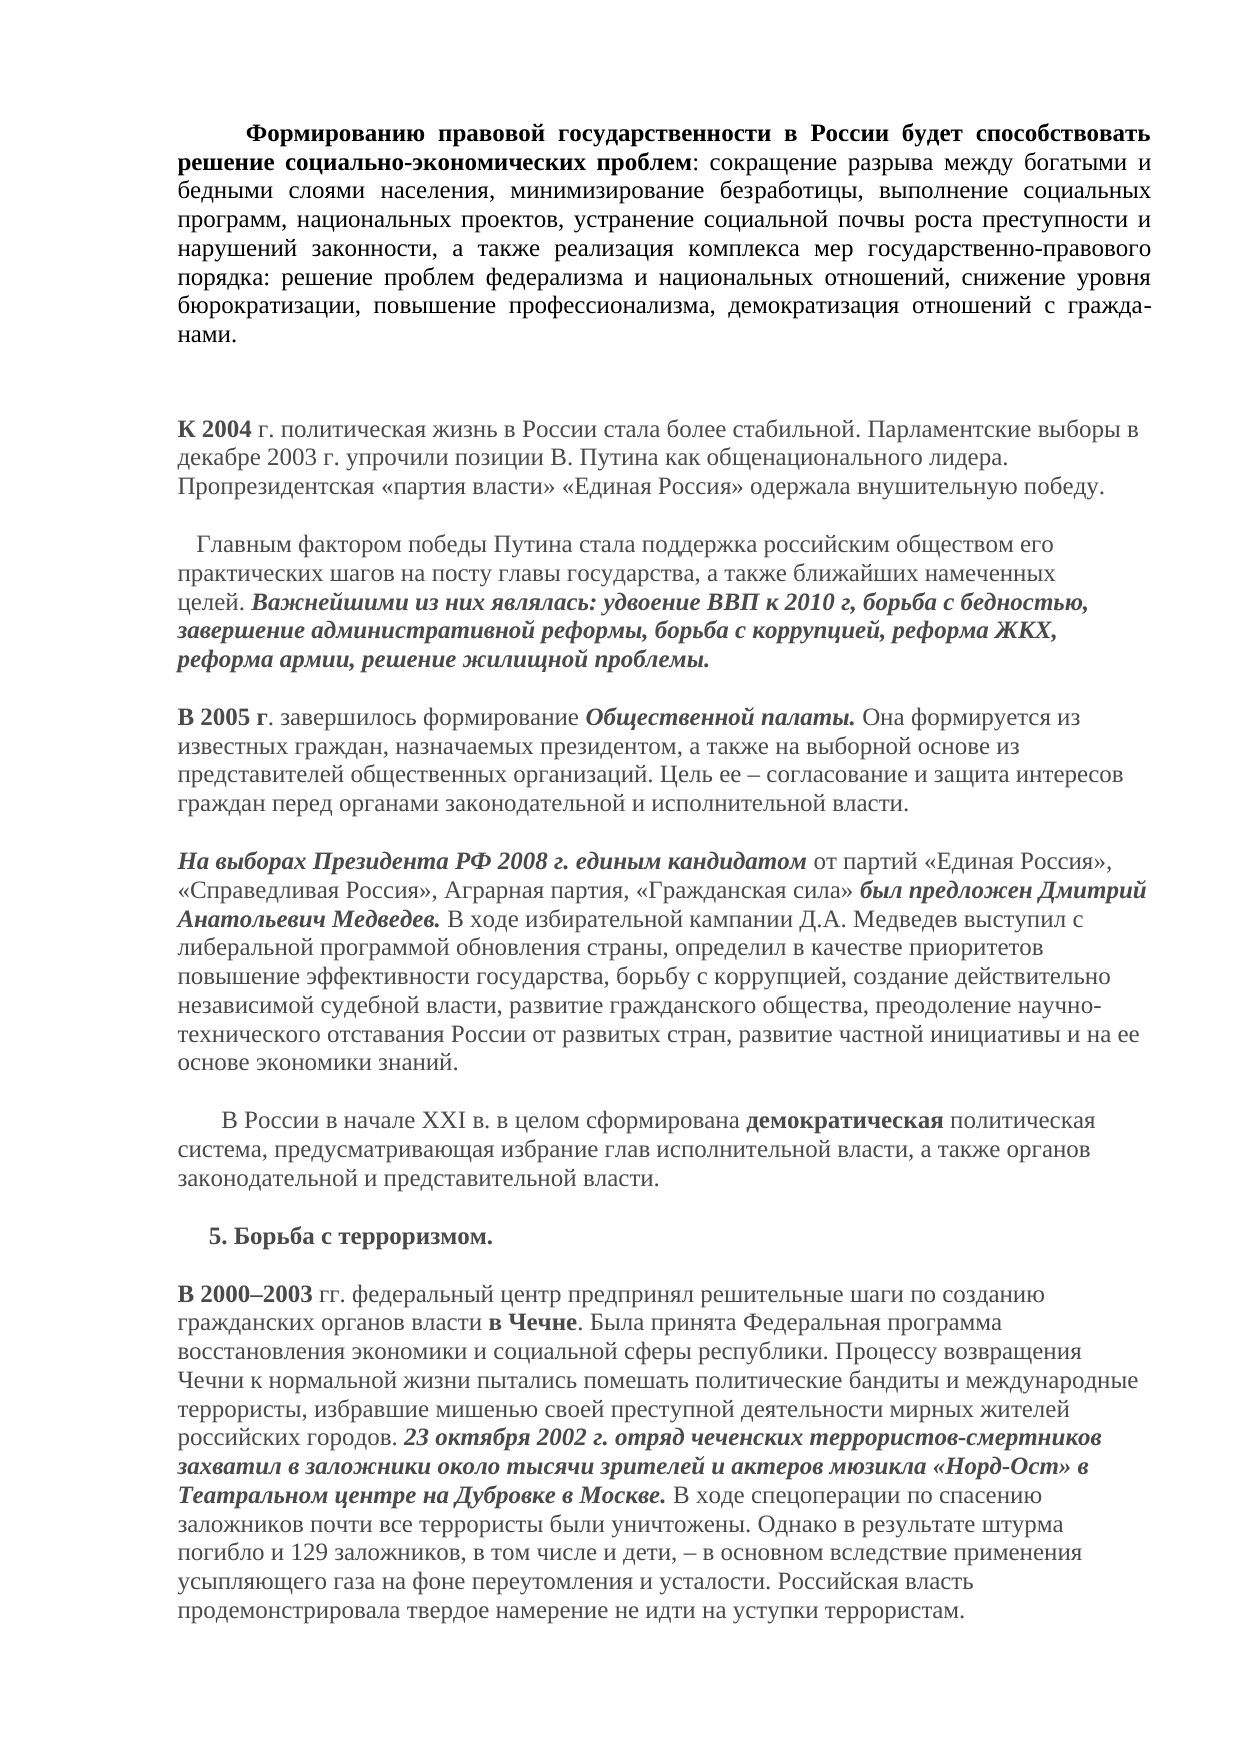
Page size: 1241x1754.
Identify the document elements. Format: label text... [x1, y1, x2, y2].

text В России в начале XXI в. в целом сформирована демократическая политическая система, предусматривающая избрание глав исполнительной власти, а также органов законодательной и представительной власти. [177, 1105, 1152, 1192]
text 5. Борьба с терроризмом. [177, 1221, 1152, 1249]
text На выборах Президента РФ 2008 г. единым кандидатом от партий «Единая Россия», «Справедливая Россия», Аграрная партия, «Гражданская сила» был предложен Дмитрий Анатольевич Медведев. В ходе избирательной кампании Д.А. Медведев выступил с либеральной программой обновления страны, определил в качестве приоритетов повышение эффективности государства, борьбу с коррупцией, создание действительно независимой судебной власти, развитие гражданского общества, преодоление научно-технического отставания России от развитых стран, развитие частной инициативы и на ее основе экономики знаний. [177, 846, 1152, 1076]
text К 2004 г. политическая жизнь в России стала более стабильной. Парламентские выборы в декабре 2003 г. упрочили позиции В. Путина как общенационального лидера. Пропрезидентская «партия власти» «Единая Россия» одержала внушительную победу. [177, 414, 1152, 500]
text Главным фактором победы Путина стала поддержка российским обществом его практических шагов на посту главы государства, а также ближайших намеченных целей. Важнейшими из них являлась: удвоение ВВП к 2010 г, борьба с бедностью, завершение административной реформы, борьба с коррупцией, реформа ЖКХ, реформа армии, решение жилищной проблемы. [177, 529, 1152, 673]
text Формированию правовой государственности в России будет способствовать решение социально-экономических проблем: сокращение разрыва между богатыми и бедными слоями населения, минимизирование безработицы, выполнение социальных программ, национальных проектов, устранение социальной почвы роста преступности и нарушений законности, а также реализация комплекса мер государственно-правового порядка: решение проблем федерализма и национальных отношений, снижение уровня бюрократизации, повышение профессионализма, демократизация отношений с гражданами. [177, 118, 1152, 348]
text В 2005 г. завершилось формирование Общественной палаты. Она формируется из известных граждан, назначаемых президентом, а также на выборной основе из представителей общественных организаций. Цель ее – согласование и защита интересов граждан перед органами законодательной и исполнительной власти. [177, 702, 1152, 817]
text В 2000–2003 гг. федеральный центр предпринял решительные шаги по созданию гражданских органов власти в Чечне. Была принята Федеральная программа восстановления экономики и социальной сферы республики. Процессу возвращения Чечни к нормальной жизни пытались помешать политические бандиты и международные террористы, избравшие мишенью своей преступной деятельности мирных жителей российских городов. 23 октября 2002 г. отряд чеченских террористов-смертников захватил в заложники около тысячи зрителей и актеров мюзикла «Норд-Ост» в Театральном центре на Дубровке в Москве. В ходе спецоперации по спасению заложников почти все террористы были уничтожены. Однако в результате штурма погибло и 129 заложников, в том числе и дети, – в основном вследствие применения усыпляющего газа на фоне переутомления и усталости. Российская власть продемонстрировала твердое намерение не идти на уступки террористам. [177, 1279, 1152, 1624]
